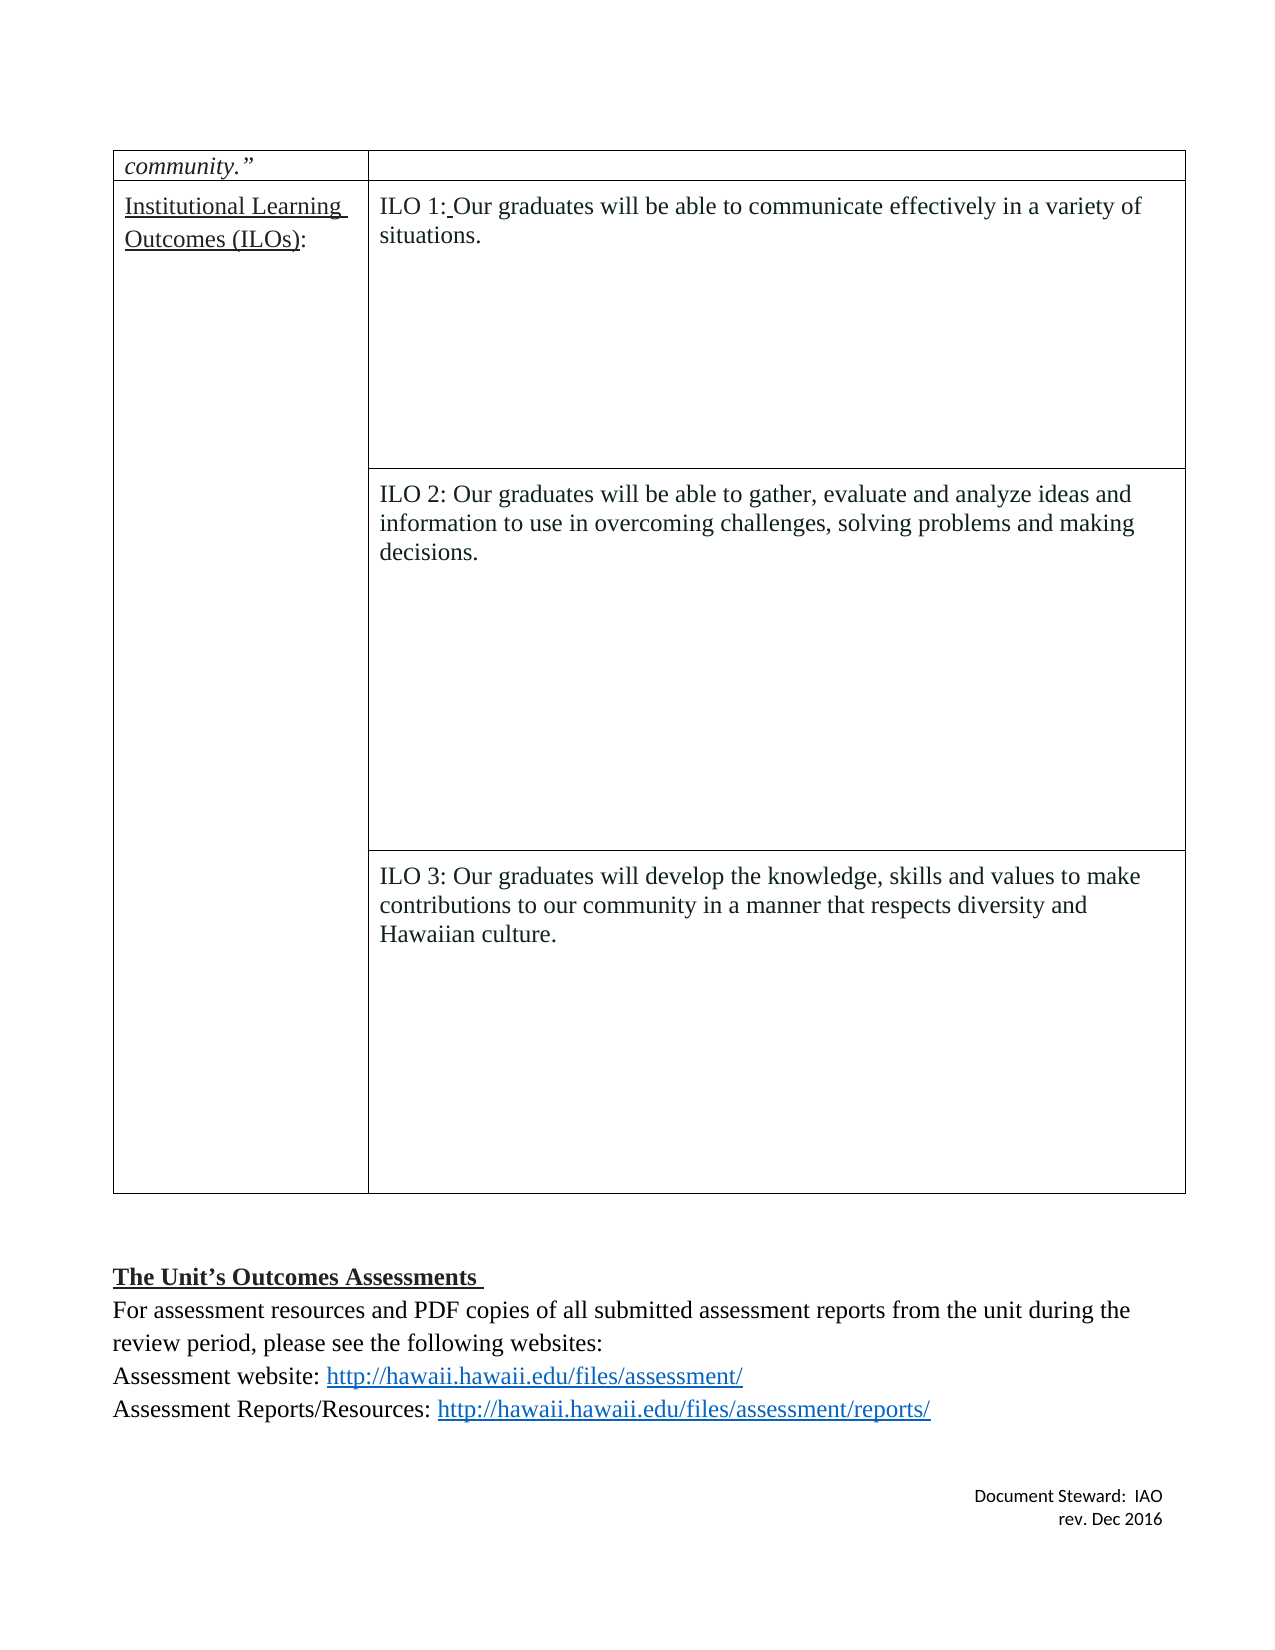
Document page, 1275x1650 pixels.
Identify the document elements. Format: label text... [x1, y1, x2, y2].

table_cell ILO 2: Our graduates will be able to gather, evaluate and analyze ideas and information to use in overcoming challenges, solving problems and making decisions. [369, 469, 1185, 850]
table_cell [369, 151, 1185, 180]
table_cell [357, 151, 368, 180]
text Assessment Reports/Resources: http://hawaii.hawaii.edu/files/assessment/reports/ [112, 1394, 1162, 1423]
table_cell ILO 3: Our graduates will develop the knowledge, skills and values to make contributions to our community in a manner that respects diversity and Hawaiian culture. [369, 851, 1185, 1193]
table_cell ILO 1: Our graduates will be able to communicate effectively in a variety of situations. [369, 181, 1185, 468]
table_cell Institutional Learning Outcomes (ILOs): [114, 181, 368, 1193]
text For assessment resources and PDF copies of all submitted assessment reports from the unit during the review period, please see the following websites: [112, 1295, 1162, 1357]
text The Unit’s Outcomes Assessments [112, 1262, 1162, 1291]
text Assessment website: http://hawaii.hawaii.edu/files/assessment/ [112, 1361, 1162, 1390]
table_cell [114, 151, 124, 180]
